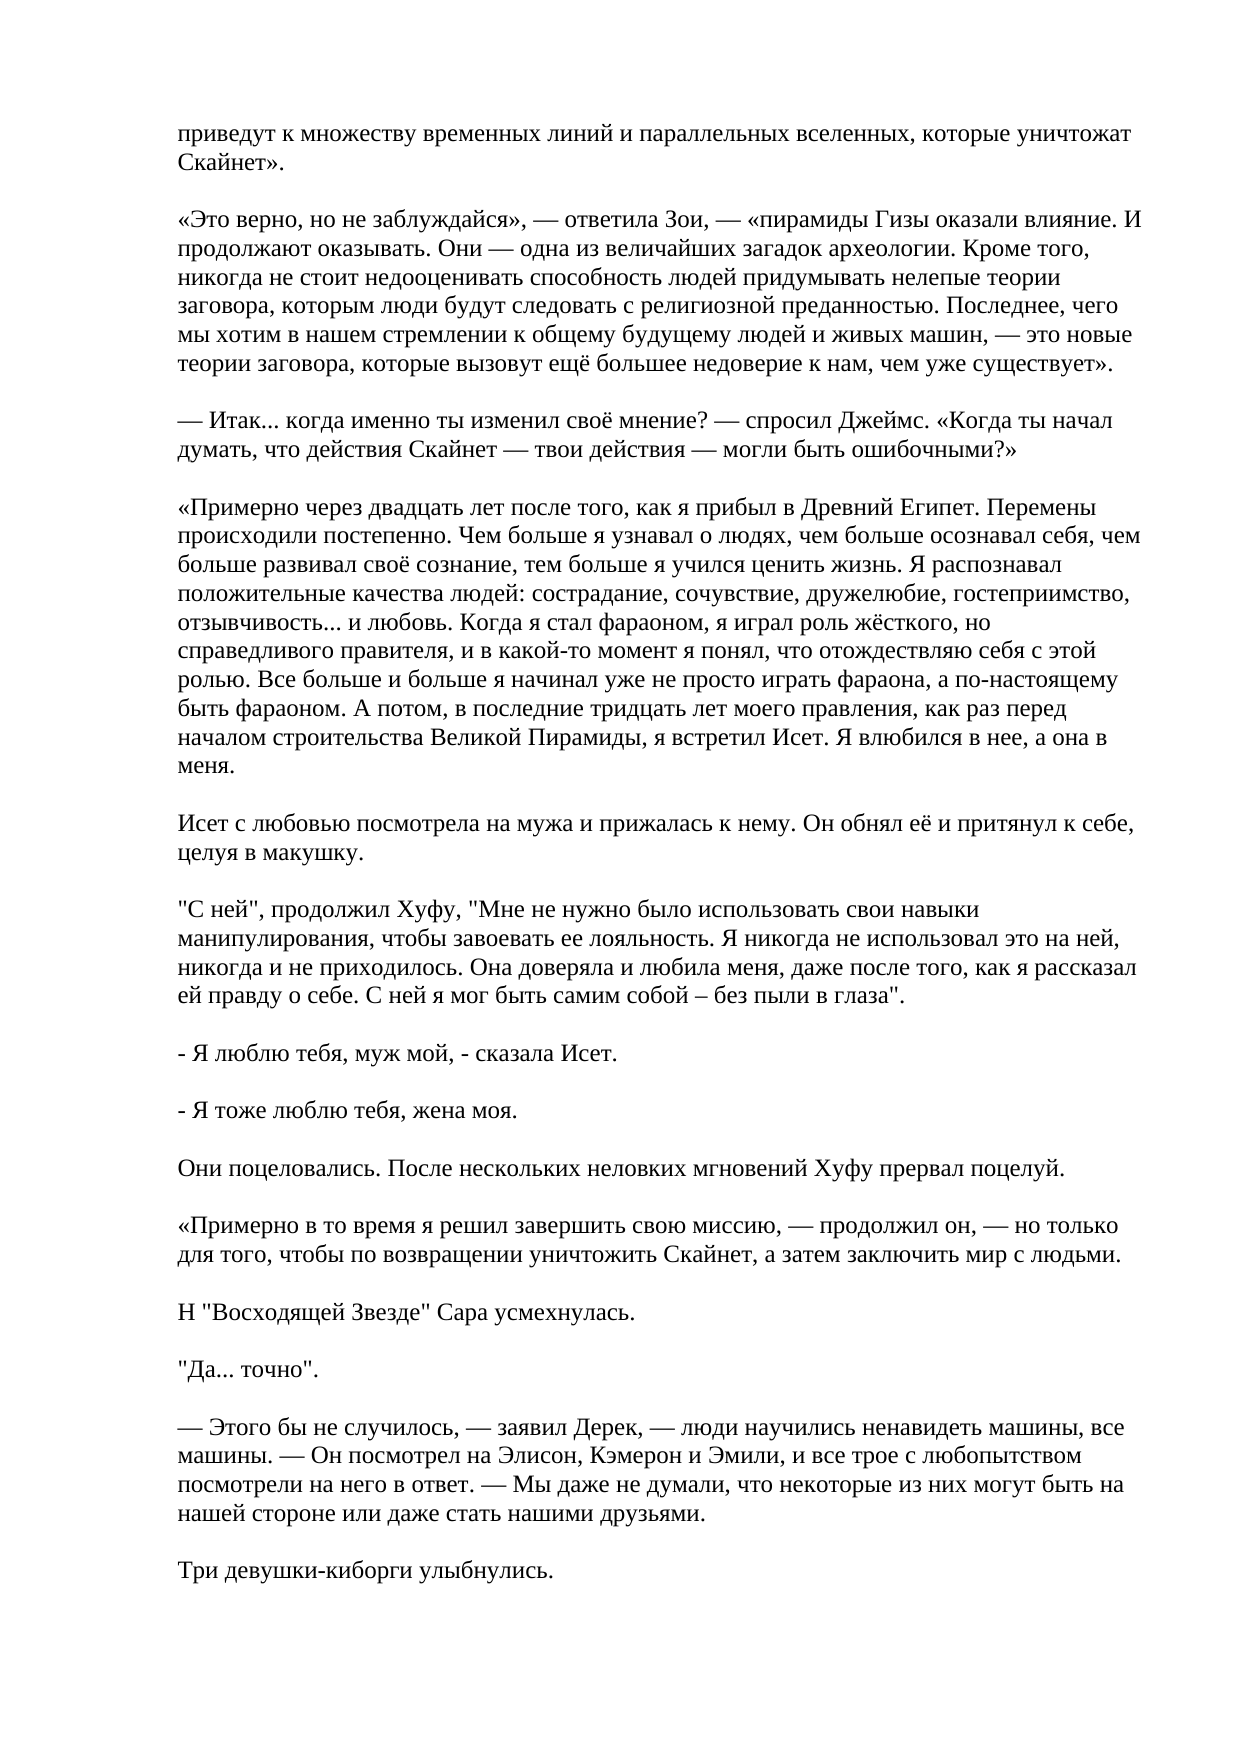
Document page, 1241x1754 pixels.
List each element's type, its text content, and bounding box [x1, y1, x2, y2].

text — Этого бы не случилось, — заявил Дерек, — люди научились ненавидеть машины, все машины. — Он посмотрел на Элисон, Кэмерон и Эмили, и все трое с любопытством посмотрели на него в ответ. — Мы даже не думали, что некоторые из них могут быть на нашей стороне или даже стать нашими друзьями. [177, 1412, 1152, 1527]
text Н "Восходящей Звезде" Сара усмехнулась. [177, 1297, 1152, 1326]
text "Да... точно". [177, 1354, 1152, 1383]
text — Итак... когда именно ты изменил своё мнение? — спросил Джеймс. «Когда ты начал думать, что действия Скайнет — твои действия — могли быть ошибочными?» [177, 406, 1152, 463]
text «Примерно в то время я решил завершить свою миссию, — продолжил он, — но только для того, чтобы по возвращении уничтожить Скайнет, а затем заключить мир с людьми. [177, 1211, 1152, 1268]
text Они поцеловались. После нескольких неловких мгновений Хуфу прервал поцелуй. [177, 1153, 1152, 1182]
text "С ней", продолжил Хуфу, "Мне не нужно было использовать свои навыки манипулирования, чтобы завоевать ее лояльность. Я никогда не использовал это на ней, никогда и не приходилось. Она доверяла и любила меня, даже после того, как я рассказал ей правду о себе. С ней я мог быть самим собой – без пыли в глаза". [177, 894, 1152, 1009]
text «Это верно, но не заблуждайся», — ответила Зои, — «пирамиды Гизы оказали влияние. И продолжают оказывать. Они — одна из величайших загадок археологии. Кроме того, никогда не стоит недооценивать способность людей придумывать нелепые теории заговора, которым люди будут следовать с религиозной преданностью. Последнее, чего мы хотим в нашем стремлении к общему будущему людей и живых машин, — это новые теории заговора, которые вызовут ещё большее недоверие к нам, чем уже существует». [177, 204, 1152, 377]
text «Примерно через двадцать лет после того, как я прибыл в Древний Египет. Перемены происходили постепенно. Чем больше я узнавал о людях, чем больше осознавал себя, чем больше развивал своё сознание, тем больше я учился ценить жизнь. Я распознавал положительные качества людей: сострадание, сочувствие, дружелюбие, гостеприимство, отзывчивость... и любовь. Когда я стал фараоном, я играл роль жёсткого, но справедливого правителя, и в какой-то момент я понял, что отождествляю себя с этой ролью. Все больше и больше я начинал уже не просто играть фараона, а по-настоящему быть фараоном. А потом, в последние тридцать лет моего правления, как раз перед началом строительства Великой Пирамиды, я встретил Исет. Я влюбился в нее, а она в меня. [177, 492, 1152, 779]
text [177, 118, 1152, 176]
text - Я тоже люблю тебя, жена моя. [177, 1096, 1152, 1124]
text Три девушки-киборги улыбнулись. [177, 1556, 1152, 1584]
text Исет с любовью посмотрела на мужа и прижалась к нему. Он обнял её и притянул к себе, целуя в макушку. [177, 808, 1152, 866]
text - Я люблю тебя, муж мой, - сказала Исет. [177, 1038, 1152, 1067]
